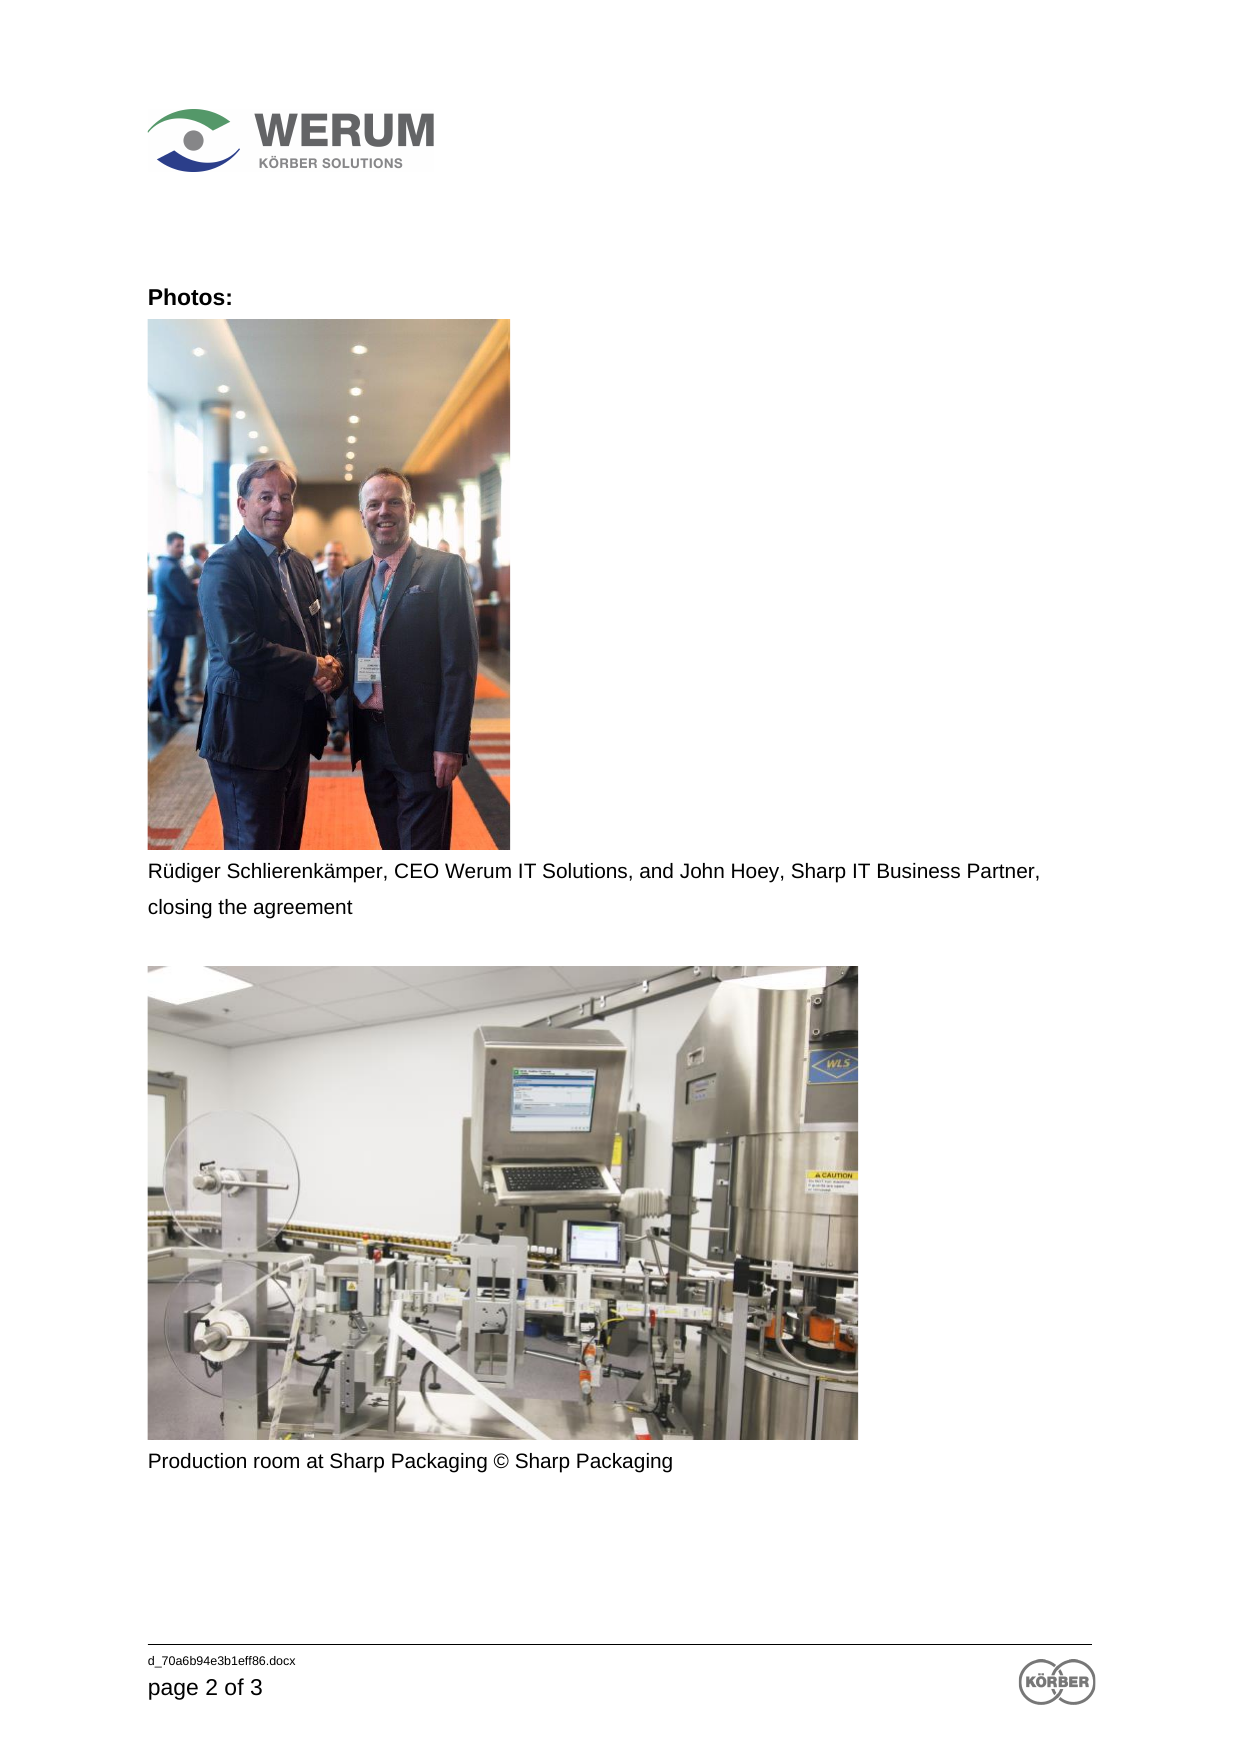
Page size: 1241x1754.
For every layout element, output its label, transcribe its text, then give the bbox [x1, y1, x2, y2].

picture [147, 109, 434, 172]
picture [147, 319, 511, 850]
text Photos: [148, 283, 1092, 310]
picture [1018, 1659, 1096, 1705]
picture [147, 966, 859, 1440]
text Production room at Sharp Packaging © Sharp Packaging [148, 1449, 1092, 1473]
text Rüdiger Schlierenkämper, CEO Werum IT Solutions, and John Hoey, Sharp IT Business Partner, closing the agreement [148, 859, 1092, 919]
